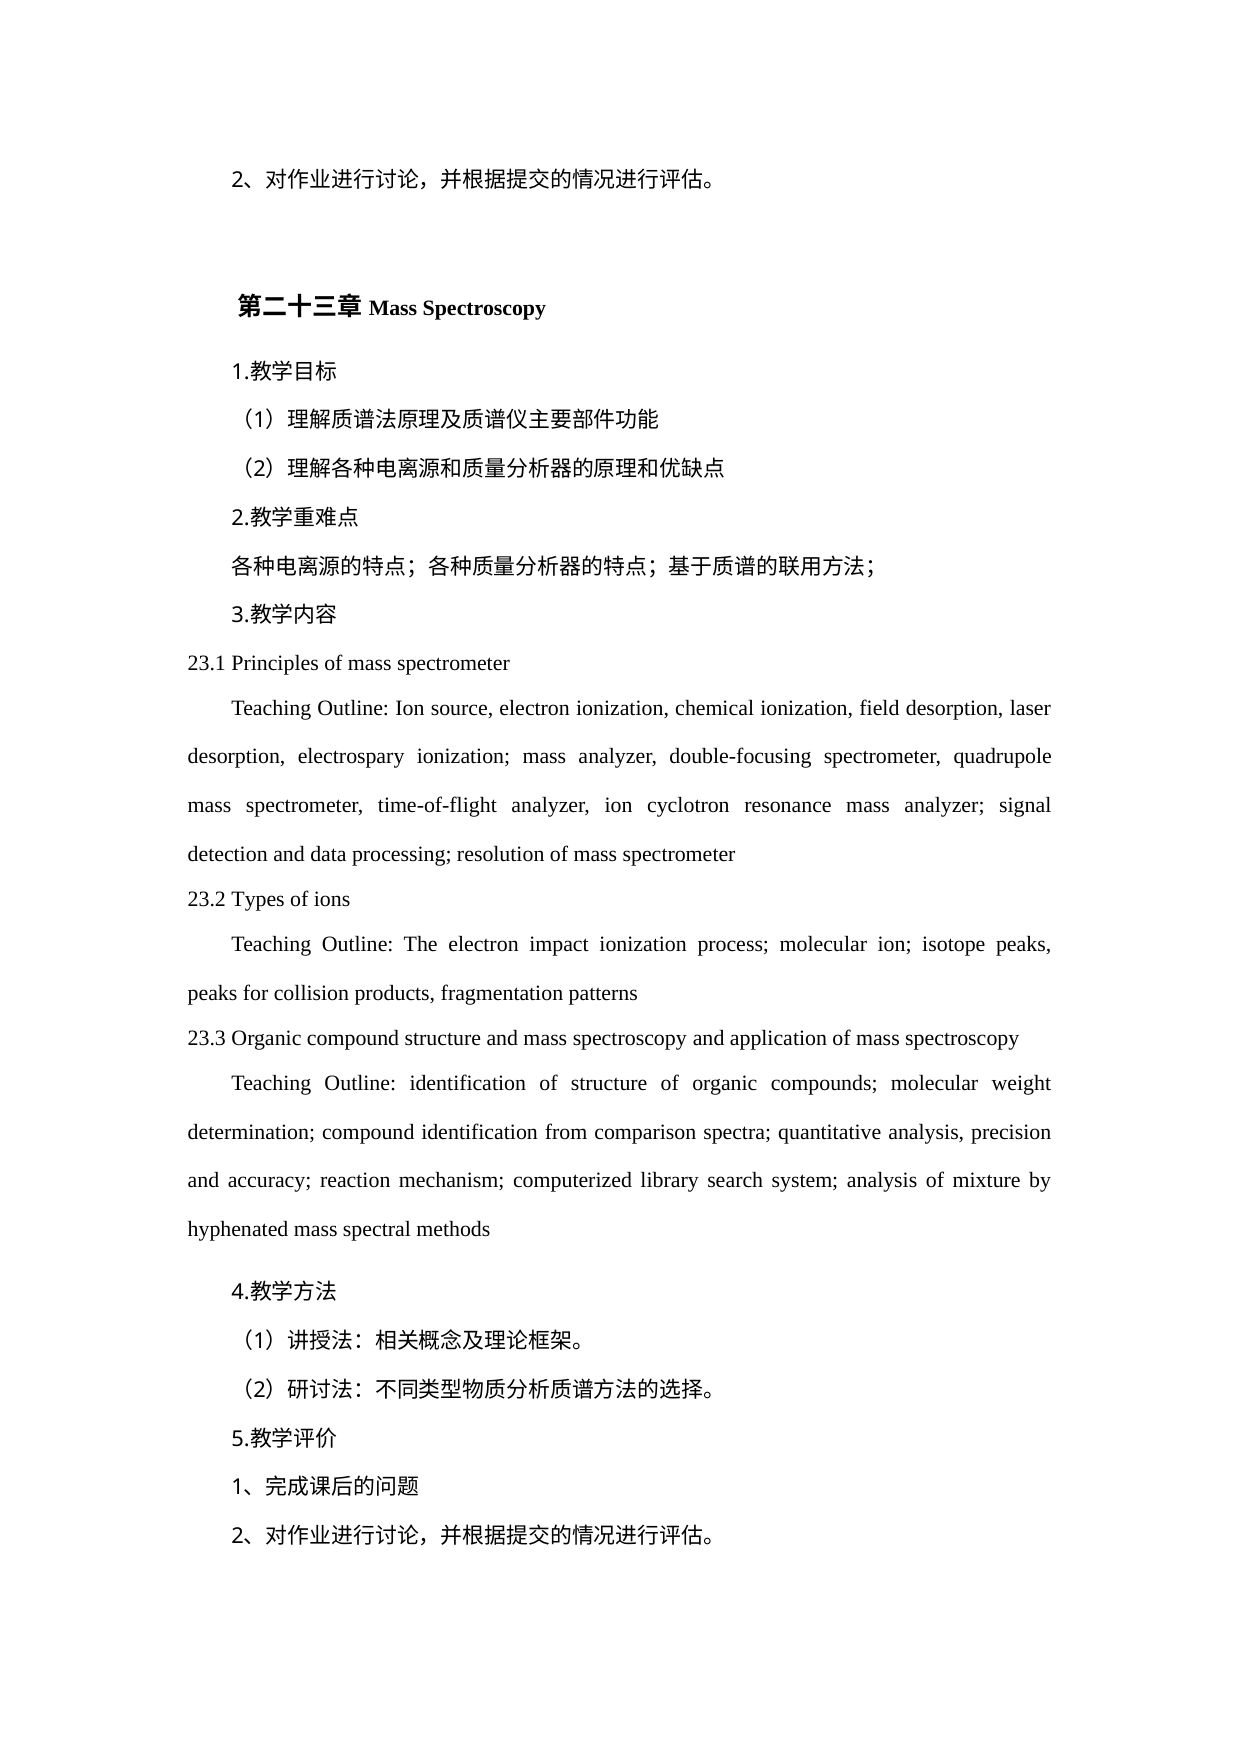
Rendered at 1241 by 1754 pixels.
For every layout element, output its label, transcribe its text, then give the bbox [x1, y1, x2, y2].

text 23.2 types of ions [187, 882, 1053, 915]
text 2、对作业进行讨论，并根据提交的情况进行评估。 [187, 162, 1053, 194]
text 第二十三章 Mass Spectroscopy [187, 272, 1053, 337]
text 23.1 Principles of mass spectrometer [187, 646, 1053, 678]
text 2、对作业进行讨论，并根据提交的情况进行评估。 [187, 1518, 1053, 1550]
text 1.教学目标 [187, 353, 1053, 386]
text 1、完成课后的问题 [187, 1469, 1053, 1501]
text 4.教学方法 [187, 1274, 1053, 1306]
text 5.教学评价 [187, 1420, 1053, 1453]
text Teaching Outline: The electron impact ionization process; molecular ion; isotope peaks, peaks for collision products, fragmentation patterns [187, 927, 1053, 1009]
text （2）研讨法：不同类型物质分析质谱方法的选择。 [187, 1371, 1053, 1404]
text 各种电离源的特点；各种质量分析器的特点；基于质谱的联用方法； [187, 548, 1053, 581]
text Teaching Outline: Ion source, electron ionization, chemical ionization, field desorption, laser desorption, electrospary ionization; mass analyzer, double-focusing spectrometer, quadrupole mass spectrometer, time-of-flight analyzer, ion cyclotron resonance mass analyzer; signal detection and data processing; resolution of mass spectrometer [187, 691, 1053, 870]
text Teaching Outline: identification of structure of organic compounds; molecular weight determination; compound identification from comparison spectra; quantitative analysis, precision and accuracy; reaction mechanism; computerized library search system; analysis of mixture by hyphenated mass spectral methods [187, 1066, 1053, 1245]
text 3.教学内容 [187, 597, 1053, 629]
text 2.教学重难点 [187, 499, 1053, 532]
text （1）理解质谱法原理及质谱仪主要部件功能 [187, 402, 1053, 434]
text （2）理解各种电离源和质量分析器的原理和优缺点 [187, 451, 1053, 483]
text 23.3 organic compound structure and mass spectroscopy and application of mass spectroscopy [187, 1021, 1053, 1054]
text （1）讲授法：相关概念及理论框架。 [187, 1323, 1053, 1355]
